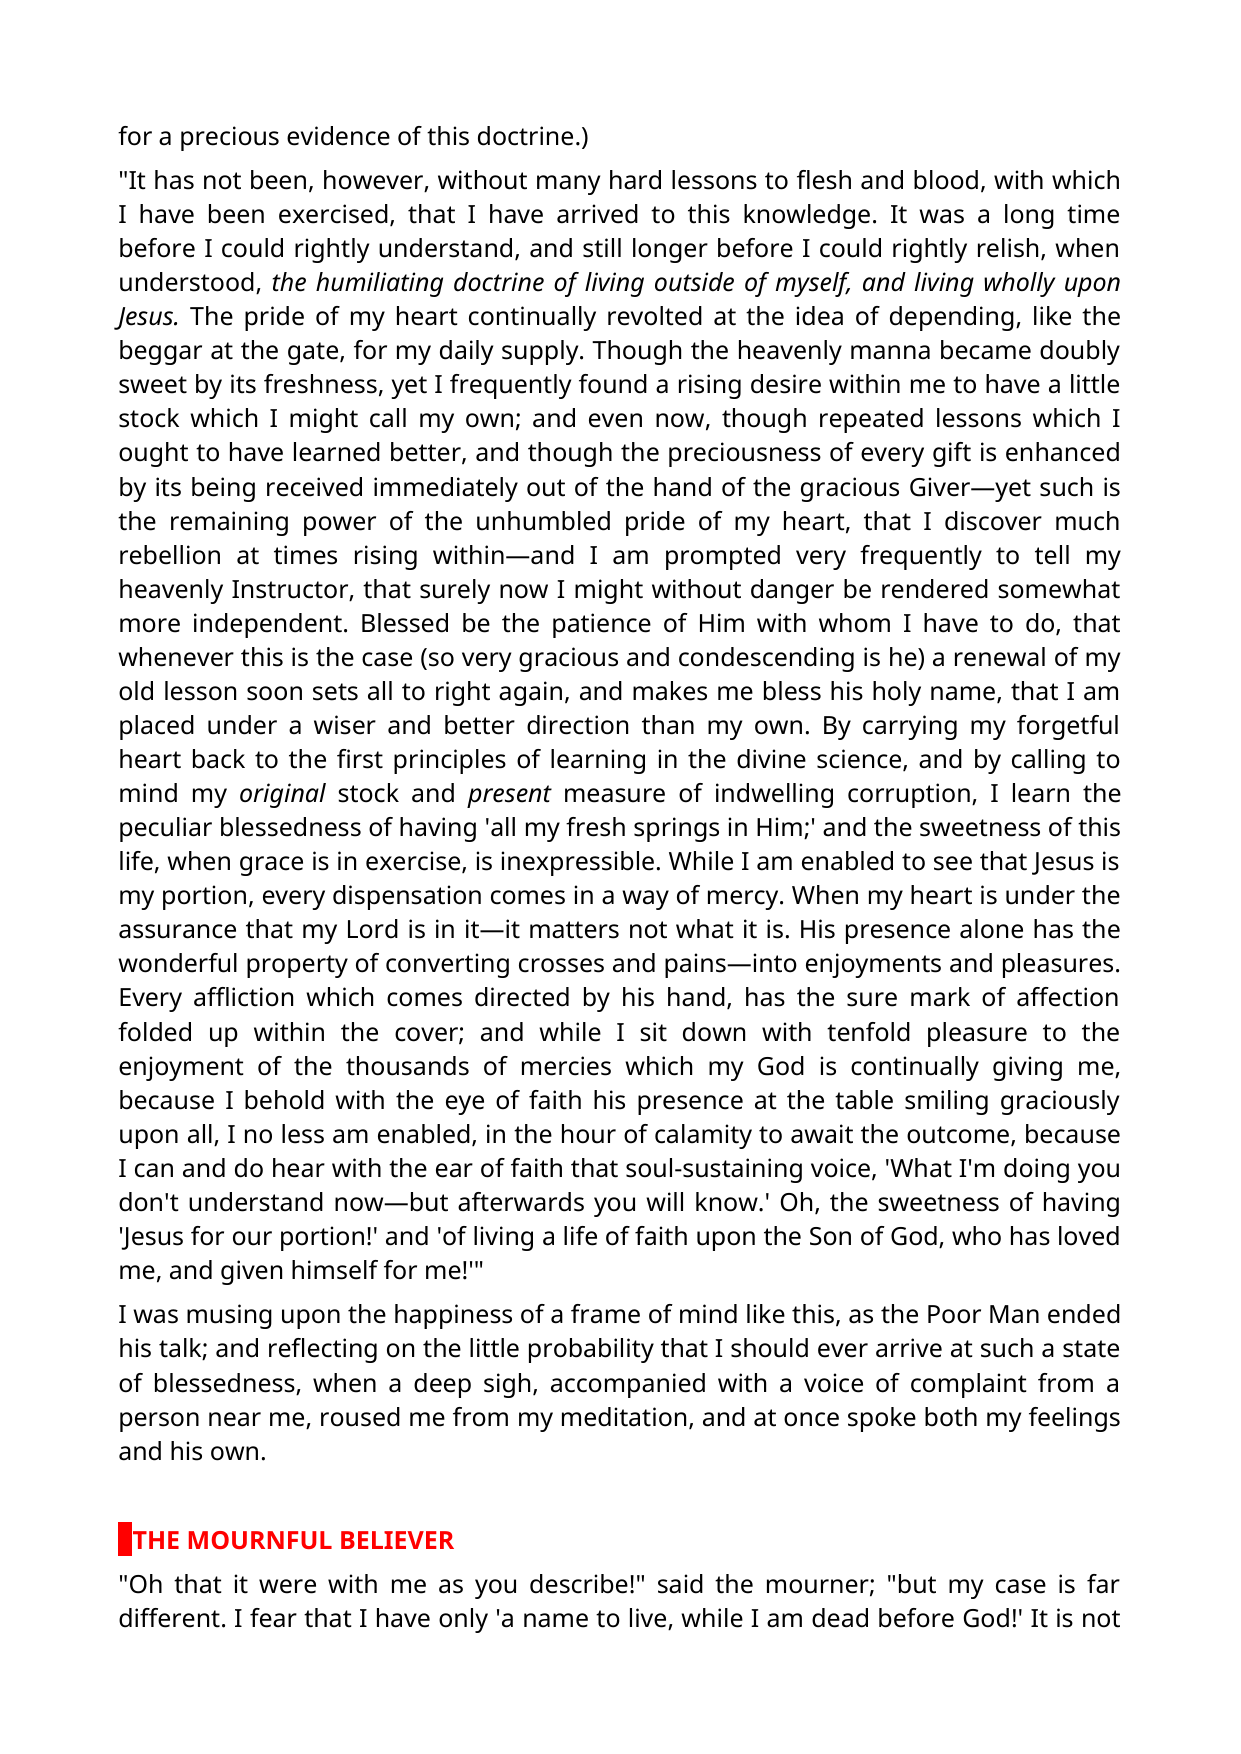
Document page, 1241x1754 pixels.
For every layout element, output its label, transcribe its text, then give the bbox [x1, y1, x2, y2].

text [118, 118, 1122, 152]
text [118, 1567, 1122, 1635]
text I was musing upon the happiness of a frame of mind like this, as the Poor Man ended his talk; and reflecting on the little probability that I should ever arrive at such a state of blessedness, when a deep sigh, accompanied with a voice of complaint from a person near me, roused me from my meditation, and at once spoke both my feelings and his own. [118, 1297, 1122, 1467]
text ÷THE MOURNFUL BELIEVER [132, 1522, 1122, 1556]
text "It has not been, however, without many hard lessons to flesh and blood, with which I have been exercised, that I have arrived to this knowledge. It was a long time before I could rightly understand, and still longer before I could rightly relish, when understood, the humiliating doctrine of living outside of myself, and living wholly upon Jesus. The pride of my heart continually revolted at the idea of depending, like the beggar at the gate, for my daily supply. Though the heavenly manna became doubly sweet by its freshness, yet I frequently found a rising desire within me to have a little stock which I might call my own; and even now, though repeated lessons which I ought to have learned better, and though the preciousness of every gift is enhanced by its being received immediately out of the hand of the gracious Giver—yet such is the remaining power of the unhumbled pride of my heart, that I discover much rebellion at times rising within—and I am prompted very frequently to tell my heavenly Instructor, that surely now I might without danger be rendered somewhat more independent. Blessed be the patience of Him with whom I have to do, that whenever this is the case (so very gracious and condescending is he) a renewal of my old lesson soon sets all to right again, and makes me bless his holy name, that I am placed under a wiser and better direction than my own. By carrying my forgetful heart back to the first principles of learning in the divine science, and by calling to mind my original stock and present measure of indwelling corruption, I learn the peculiar blessedness of having 'all my fresh springs in Him;' and the sweetness of this life, when grace is in exercise, is inexpressible. While I am enabled to see that Jesus is my portion, every dispensation comes in a way of mercy. When my heart is under the assurance that my Lord is in it—it matters not what it is. His presence alone has the wonderful property of converting crosses and pains—into enjoyments and pleasures. Every affliction which comes directed by his hand, has the sure mark of affection folded up within the cover; and while I sit down with tenfold pleasure to the enjoyment of the thousands of mercies which my God is continually giving me, because I behold with the eye of faith his presence at the table smiling graciously upon all, I no less am enabled, in the hour of calamity to await the outcome, because I can and do hear with the ear of faith that soul-sustaining voice, 'What I'm doing you don't understand now—but afterwards you will know.' Oh, the sweetness of having 'Jesus for our portion!' and 'of living a life of faith upon the Son of God, who has loved me, and given himself for me!'" [118, 163, 1122, 1287]
